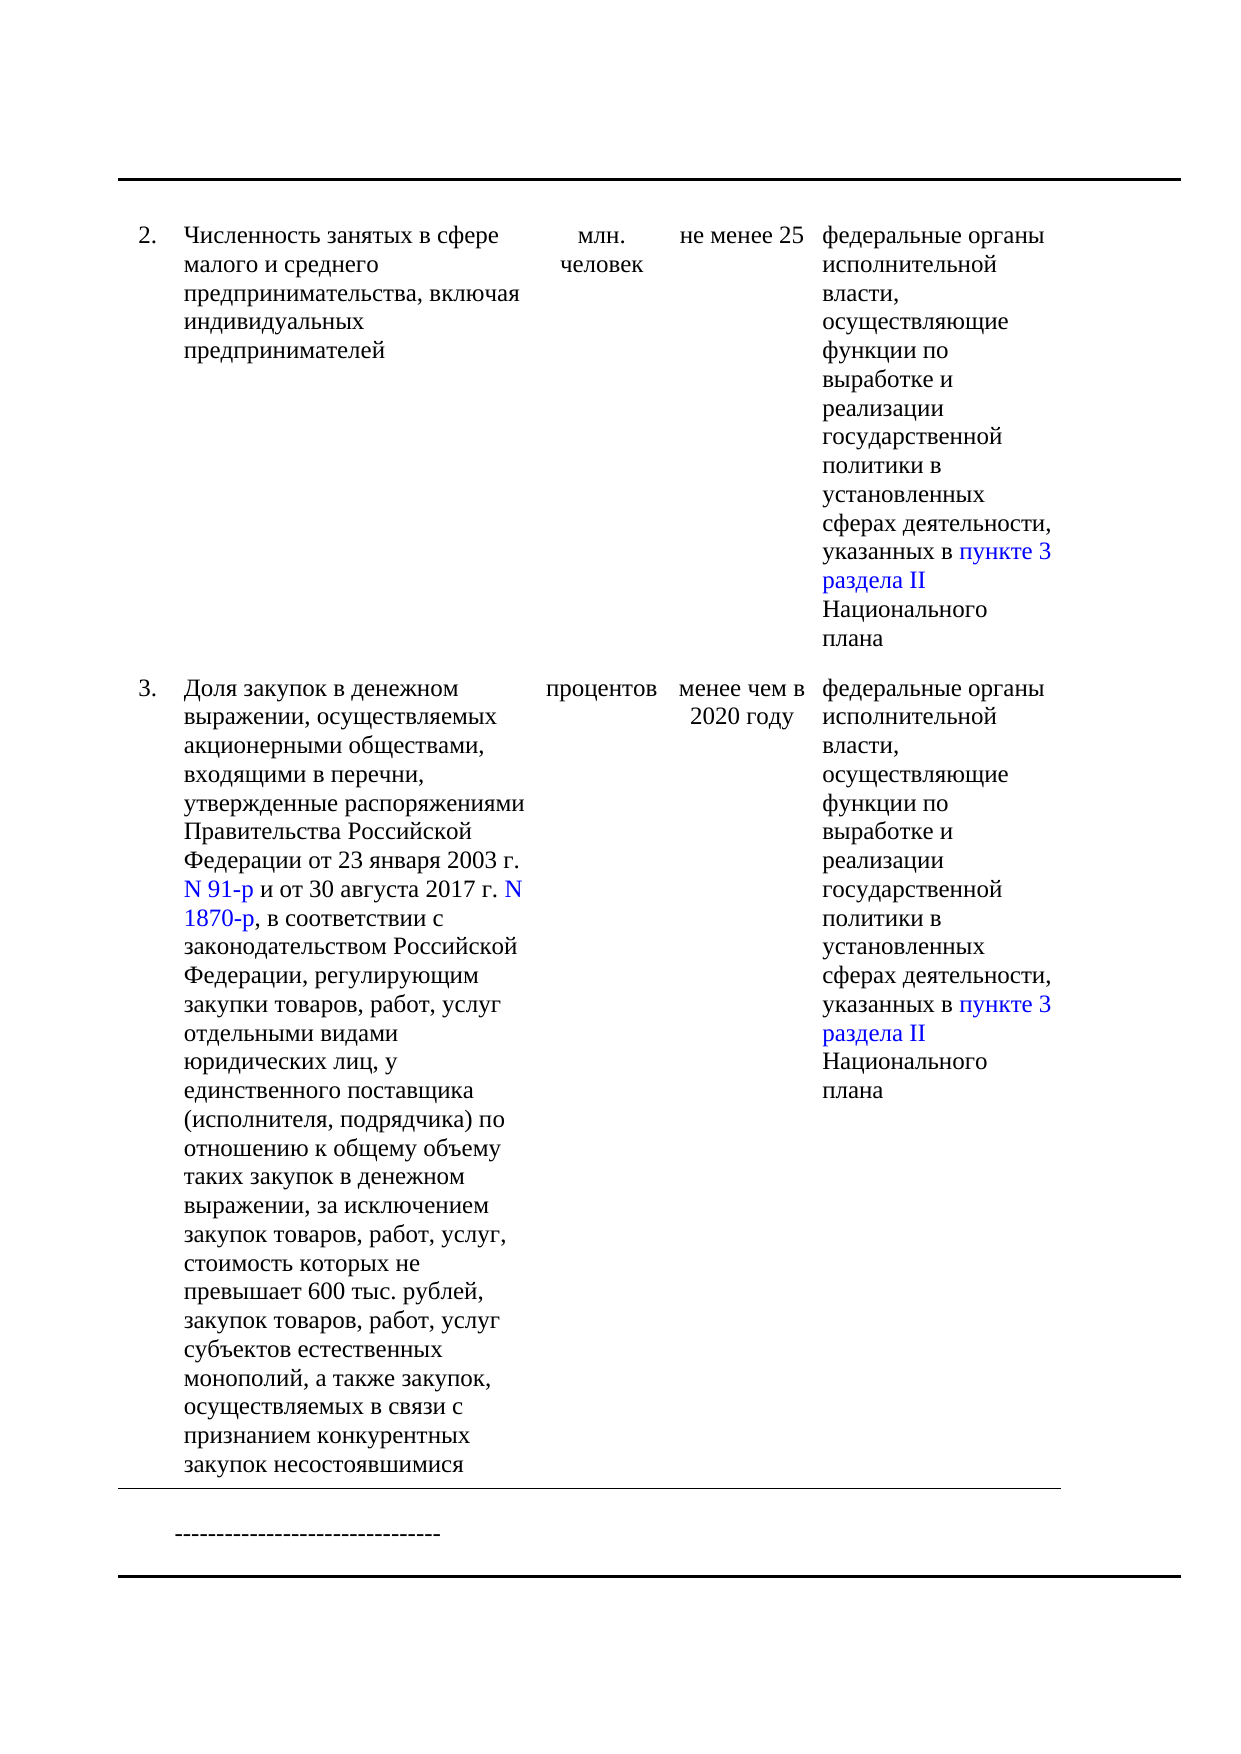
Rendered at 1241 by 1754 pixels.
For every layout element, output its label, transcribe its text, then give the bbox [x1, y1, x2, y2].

table_cell 3. [118, 662, 177, 1488]
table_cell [816, 210, 1061, 662]
table_cell процентов [535, 662, 668, 1488]
table_cell не менее 25 [668, 210, 816, 662]
table_cell Доля закупок в денежном выражении, осуществляемых акционерными обществами, входящими в перечни, утвержденные распоряжениями Правительства Российской Федерации от 23 января 2003 г. N 91-р и от 30 августа 2017 г. N 1870-р, в соответствии с законодательством Российской Федерации, регулирующим закупки товаров, работ, услуг отдельными видами юридических лиц, у единственного поставщика (исполнителя, подрядчика) по отношению к общему объему таких закупок в денежном выражении, за исключением закупок товаров, работ, услуг, стоимость которых не превышает 600 тыс. рублей, закупок товаров, работ, услуг субъектов естественных монополий, а также закупок, осуществляемых в связи с признанием конкурентных закупок несостоявшимися [177, 662, 535, 1488]
table_cell 2. [118, 210, 177, 662]
text -------------------------------- [118, 1518, 1181, 1547]
table_cell менее чем в 2020 году [668, 662, 816, 1488]
table_cell млн. человек [535, 210, 668, 662]
table_cell Численность занятых в сфере малого и среднего предпринимательства, включая индивидуальных предпринимателей [177, 210, 535, 662]
